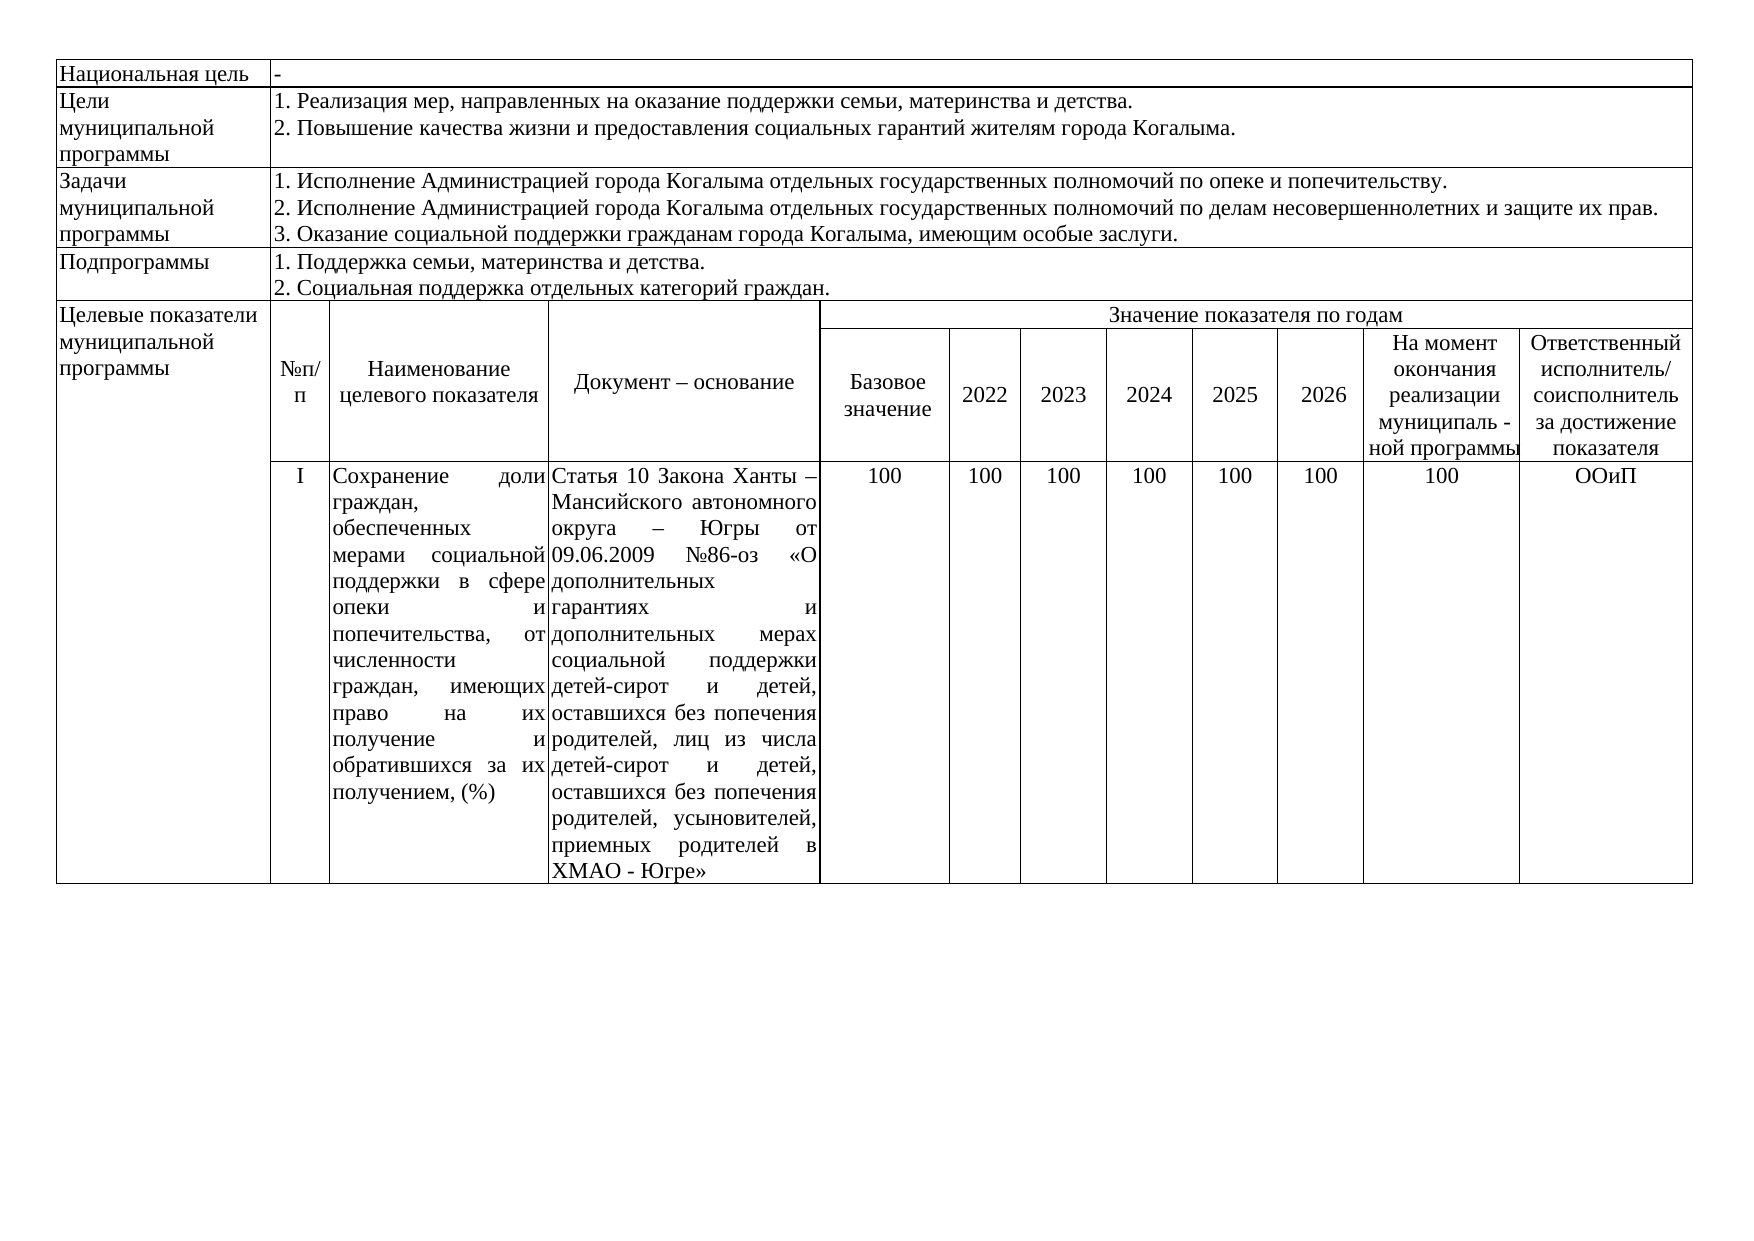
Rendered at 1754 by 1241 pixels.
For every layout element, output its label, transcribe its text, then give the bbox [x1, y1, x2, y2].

table_header - [271, 60, 1692, 86]
table_cell 1. Поддержка семьи, материнства и детства. 2. Социальная поддержка отдельных категорий граждан. [271, 248, 1692, 300]
table_cell I [271, 462, 329, 883]
table_cell Документ – основание [549, 301, 819, 461]
table_cell Подпрограммы [57, 248, 270, 300]
table_cell 2026 [1278, 329, 1363, 461]
table_cell №п/п [271, 301, 329, 461]
table_cell Целевые показатели муниципальной программы [57, 301, 270, 883]
table_cell 100 [950, 462, 1020, 883]
table_cell 1. Исполнение Администрацией города Когалыма отдельных государственных полномочий по опеке и попечительству. 2. Исполнение Администрацией города Когалыма отдельных государственных полномочий по делам несовершеннолетних и защите их прав. 3. Оказание социальной поддержки гражданам города Когалыма, имеющим особые заслуги. [271, 168, 1692, 247]
table_cell 100 [1364, 462, 1519, 883]
table_cell 2022 [950, 329, 1020, 461]
table_cell 100 [1107, 462, 1192, 883]
table_cell ООиП [1520, 462, 1692, 883]
table_cell Цели муниципальной программы [57, 88, 270, 167]
table_cell 100 [1021, 462, 1106, 883]
table_cell Задачи муниципальной программы [57, 168, 270, 247]
table_cell Статья 10 Закона Ханты – Мансийского автономного округа – Югры от 09.06.2009 №86-оз «О дополнительных гарантиях и дополнительных мерах социальной поддержки детей-сирот и детей, оставшихся без попечения родителей, лиц из числа детей-сирот и детей, оставшихся без попечения родителей, усыновителей, приемных родителей в ХМАО - Югре» [549, 462, 819, 883]
table_cell Базовое значение [821, 329, 949, 461]
table_cell 100 [1193, 462, 1277, 883]
table_cell 2025 [1193, 329, 1277, 461]
table_cell Сохранение доли граждан, обеспеченных мерами социальной поддержки в сфере опеки и попечительства, от численности граждан, имеющих право на их получение и обратившихся за их получением, (%) [330, 462, 548, 883]
table_cell Наименование целевого показателя [330, 301, 548, 461]
table_cell 100 [821, 462, 949, 883]
table_cell 2024 [1107, 329, 1192, 461]
table_cell Значение показателя по годам [821, 301, 1692, 328]
table_cell 2023 [1021, 329, 1106, 461]
table_header Национальная цель [57, 60, 270, 86]
table_cell 100 [1278, 462, 1363, 883]
table_cell 1. Реализация мер, направленных на оказание поддержки семьи, материнства и детства. 2. Повышение качества жизни и предоставления социальных гарантий жителям города Когалыма. [271, 88, 1692, 167]
table_cell Ответственный исполнитель/ соисполнитель за достижение показателя [1520, 329, 1692, 461]
table_cell На момент окончания реализации муниципаль -ной программы [1364, 329, 1519, 461]
